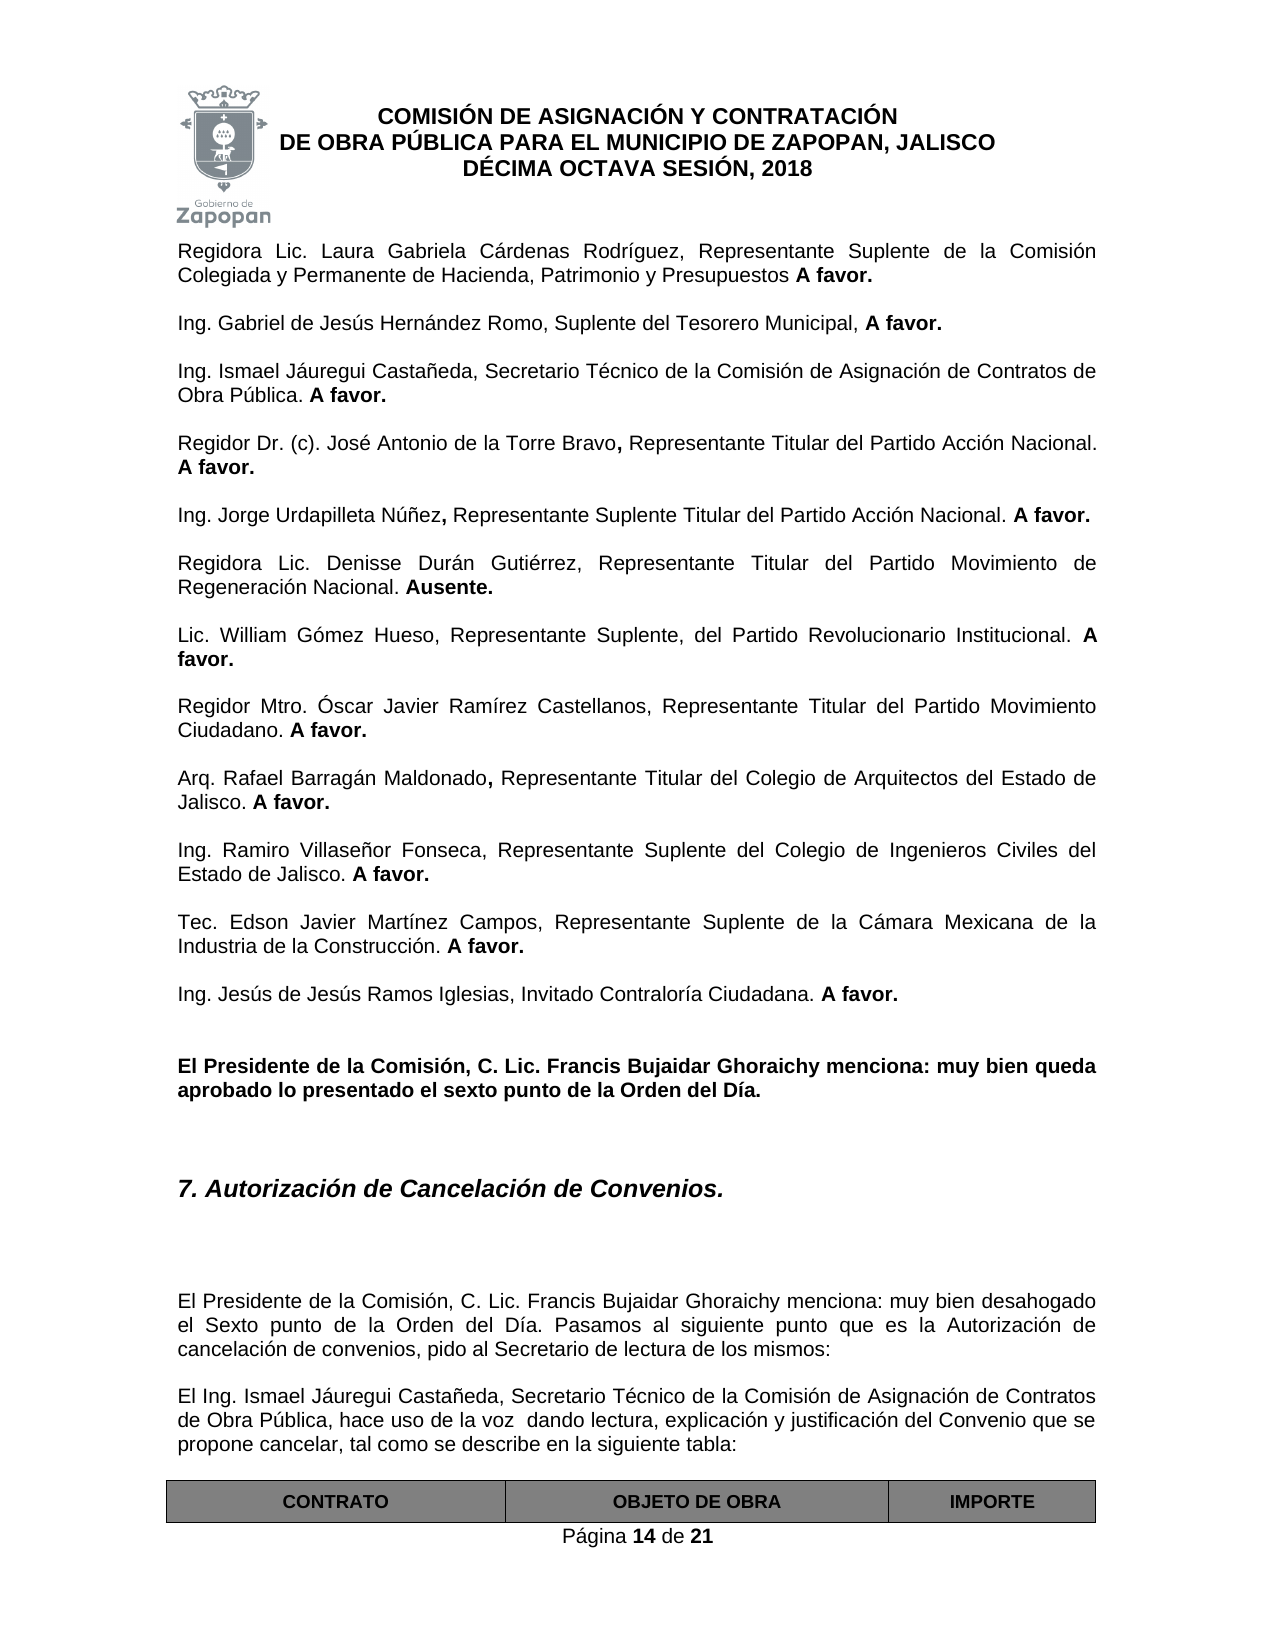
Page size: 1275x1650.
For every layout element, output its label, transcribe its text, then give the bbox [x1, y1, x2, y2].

text El Presidente de la Comisión, C. Lic. Francis Bujaidar Ghoraichy menciona: muy bien desahogado el Sexto punto de la Orden del Día. Pasamos al siguiente punto que es la Autorización de cancelación de convenios, pido al Secretario de lectura de los mismos: [177, 1288, 1098, 1360]
text Ing. Gabriel de Jesús Hernández Romo, Suplente del Tesorero Municipal, A favor. [177, 311, 1098, 335]
text Tec. Edson Javier Martínez Campos, Representante Suplente de la Cámara Mexicana de la Industria de la Construcción. A favor. [177, 910, 1098, 958]
table_header CONTRATO [167, 1481, 505, 1522]
picture [176, 85, 271, 228]
text Ing. Jesús de Jesús Ramos Iglesias, Invitado Contraloría Ciudadana. A favor. [177, 982, 1098, 1006]
text Arq. Rafael Barragán Maldonado, Representante Titular del Colegio de Arquitectos del Estado de Jalisco. A favor. [177, 766, 1098, 814]
text Lic. William Gómez Hueso, Representante Suplente, del Partido Revolucionario Institucional. A favor. [177, 622, 1098, 670]
text Ing. Ismael Jáuregui Castañeda, Secretario Técnico de la Comisión de Asignación de Contratos de Obra Pública. A favor. [177, 359, 1098, 407]
text El Ing. Ismael Jáuregui Castañeda, Secretario Técnico de la Comisión de Asignación de Contratos de Obra Pública, hace uso de la voz dando lectura, explicación y justificación del Convenio que se propone cancelar, tal como se describe en la siguiente tabla: [177, 1384, 1098, 1456]
table_header IMPORTE CONVENIO [889, 1481, 1095, 1522]
text Regidor Dr. (c). José Antonio de la Torre Bravo, Representante Titular del Partido Acción Nacional. A favor. [177, 431, 1098, 479]
text Ing. Ramiro Villaseñor Fonseca, Representante Suplente del Colegio de Ingenieros Civiles del Estado de Jalisco. A favor. [177, 838, 1098, 886]
text 7. Autorización de Cancelación de Convenios. [177, 1173, 1098, 1202]
table_header OBJETO DE OBRA [506, 1481, 888, 1522]
text Regidora Lic. Denisse Durán Gutiérrez, Representante Titular del Partido Movimiento de Regeneración Nacional. Ausente. [177, 551, 1098, 598]
text Regidora Lic. Laura Gabriela Cárdenas Rodríguez, Representante Suplente de la Comisión Colegiada y Permanente de Hacienda, Patrimonio y Presupuestos A favor. [177, 239, 1098, 287]
text Regidor Mtro. Óscar Javier Ramírez Castellanos, Representante Titular del Partido Movimiento Ciudadano. A favor. [177, 694, 1098, 742]
text Ing. Jorge Urdapilleta Núñez, Representante Suplente Titular del Partido Acción Nacional. A favor. [177, 503, 1098, 527]
text El Presidente de la Comisión, C. Lic. Francis Bujaidar Ghoraichy menciona: muy bien queda aprobado lo presentado el sexto punto de la Orden del Día. [177, 1054, 1098, 1102]
